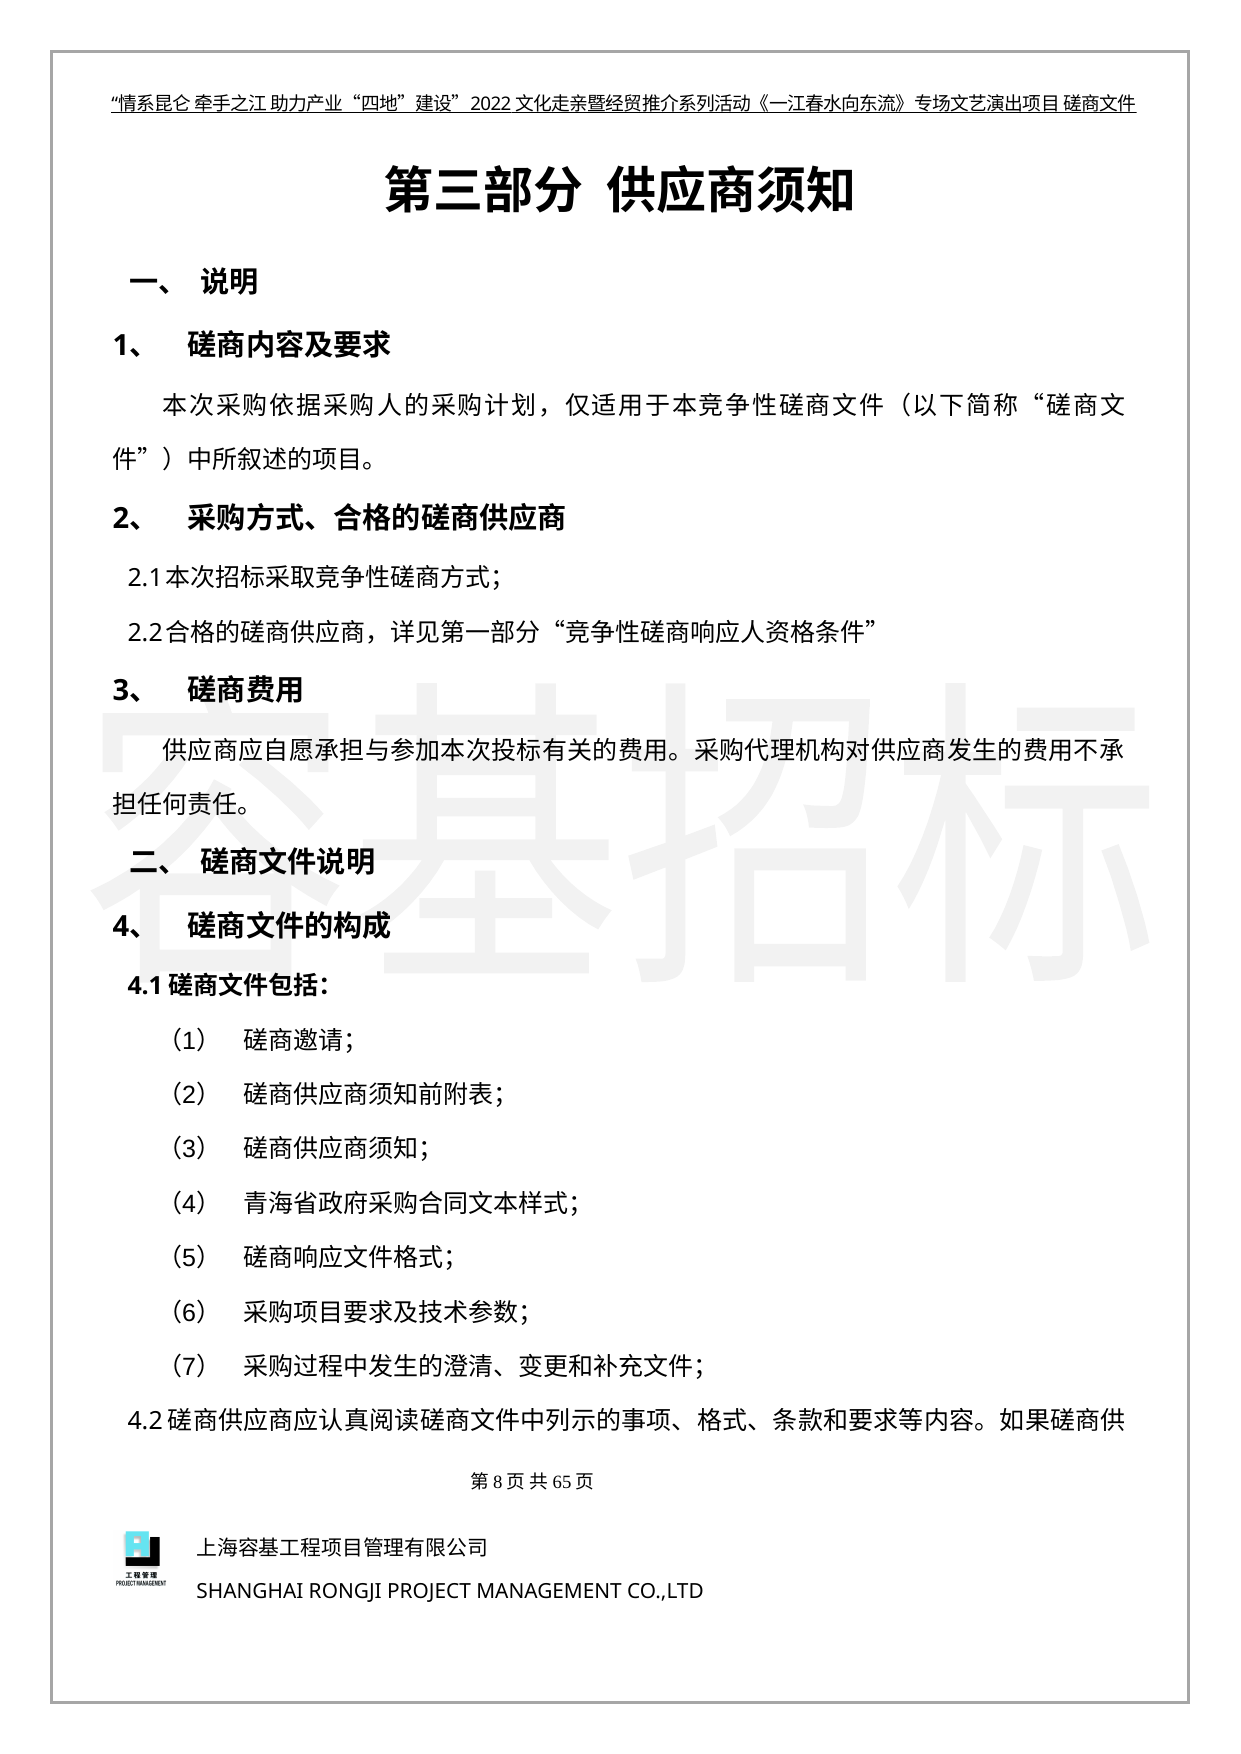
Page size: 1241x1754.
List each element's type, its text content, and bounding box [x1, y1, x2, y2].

subtitle 磋商文件说明 [129, 839, 1128, 881]
picture [112, 1530, 170, 1590]
list 磋商邀请； [157, 1020, 1128, 1056]
text 供应商应自愿承担与参加本次投标有关的费用。采购代理机构对供应商发生的费用不承担任何责任。 [112, 730, 1128, 821]
subtitle 磋商内容及要求 [112, 322, 1128, 364]
subtitle 磋商文件的构成 [112, 902, 1128, 945]
text 4.2磋商供应商应认真阅读磋商文件中列示的事项、格式、条款和要求等内容。如果磋商供应商未按磋商文件要求提交全部资料，或者对磋商文件未作出实质性响应的，根据相关法规要求，此类磋商将被拒绝（视为无效投标）。 [127, 1401, 1128, 1437]
subtitle 说明 [129, 258, 1128, 301]
list 磋商供应商须知； [157, 1129, 1128, 1165]
text 本次采购依据采购人的采购计划，仅适用于本竞争性磋商文件（以下简称“磋商文件”）中所叙述的项目。 [112, 386, 1128, 476]
list 采购过程中发生的澄清、变更和补充文件； [157, 1346, 1128, 1383]
text 4.1磋商文件包括： [127, 966, 1128, 1002]
list 合格的磋商供应商，详见第一部分“竞争性磋商响应人资格条件” [127, 612, 1128, 648]
subtitle 磋商费用 [112, 667, 1128, 709]
list 本次招标采取竞争性磋商方式； [127, 558, 1128, 594]
list 磋商供应商须知前附表； [157, 1074, 1128, 1111]
subtitle 第三部分 供应商须知 [112, 150, 1128, 222]
list 磋商响应文件格式； [157, 1238, 1128, 1274]
list 青海省政府采购合同文本样式； [157, 1183, 1128, 1219]
subtitle 采购方式、合格的磋商供应商 [112, 494, 1128, 537]
list 采购项目要求及技术参数； [157, 1292, 1128, 1328]
